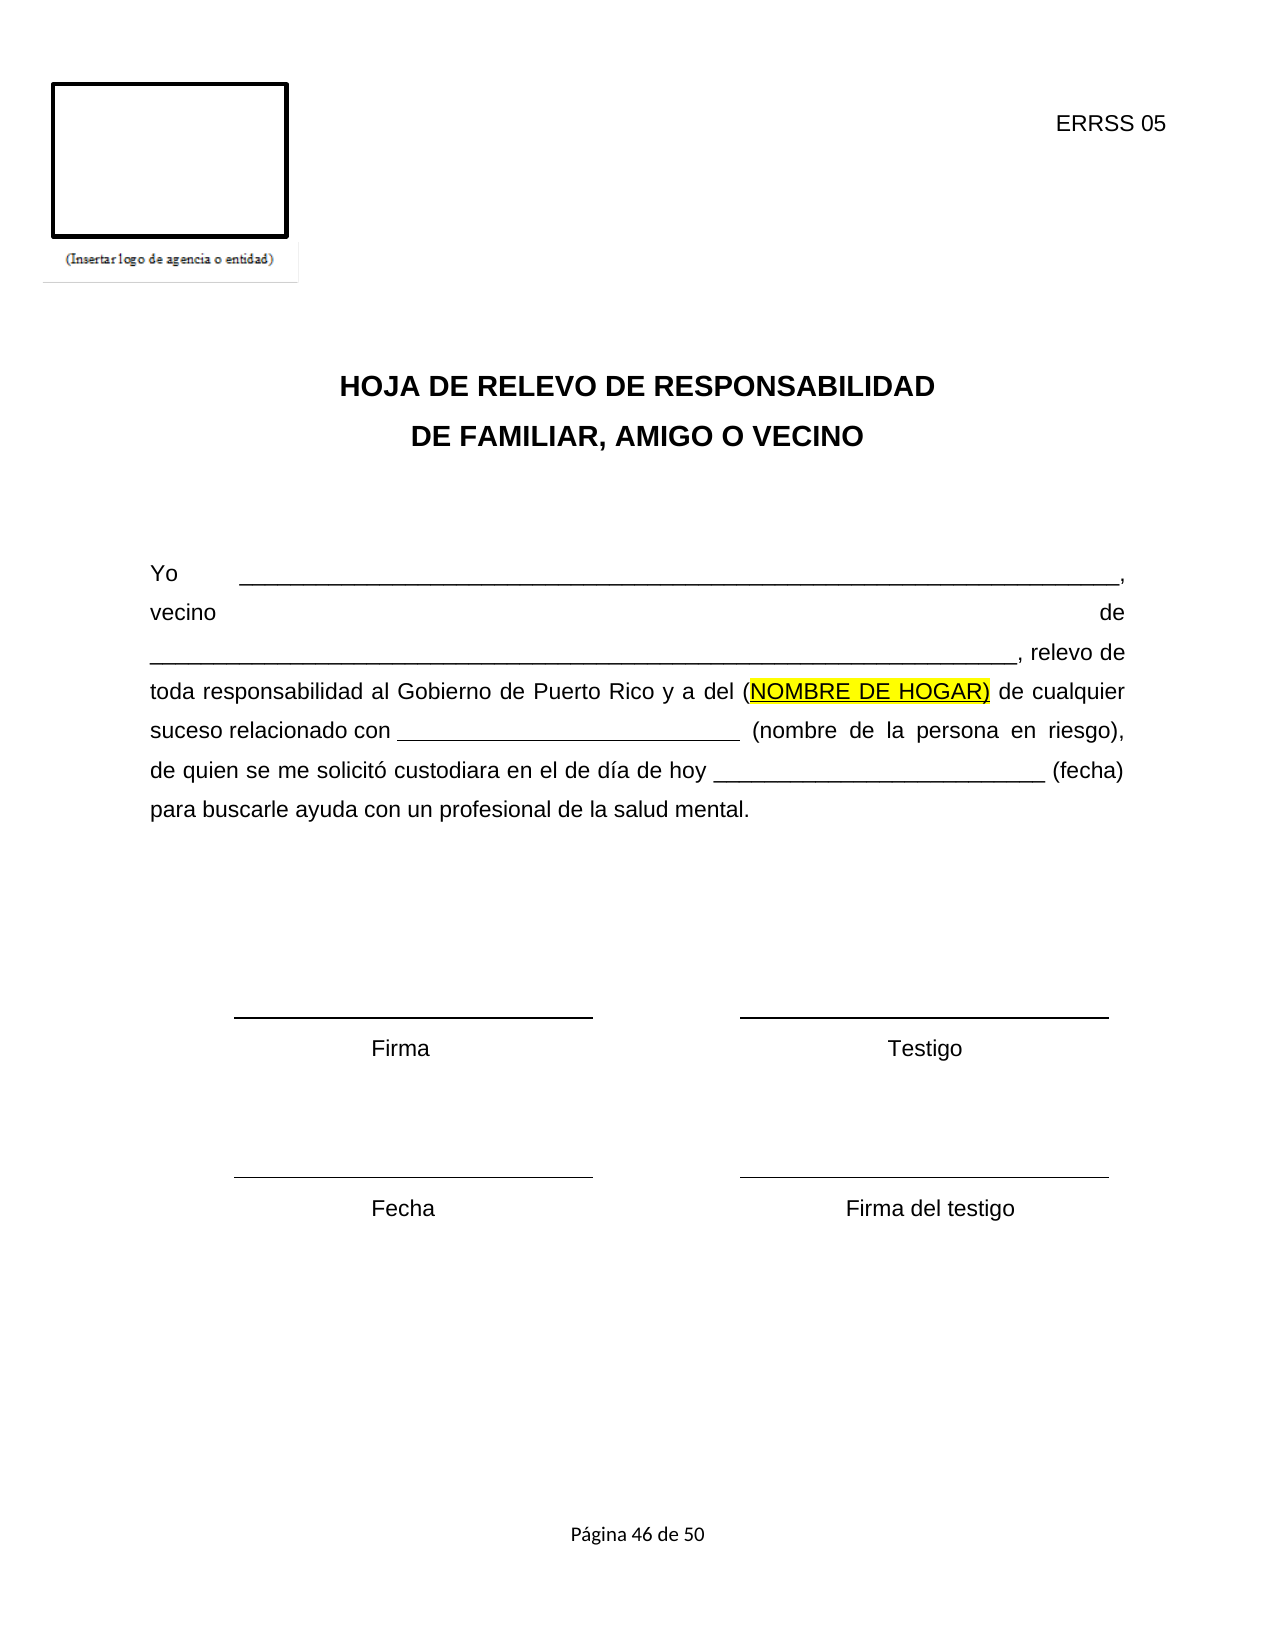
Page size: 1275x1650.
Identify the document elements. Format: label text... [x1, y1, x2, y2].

picture [42, 242, 299, 284]
text HOJA DE RELEVO DE RESPONSABILIDAD [150, 369, 1125, 403]
list Firma Testigo [234, 1035, 1125, 1061]
text DE FAMILIAR, AMIGO O VECINO [150, 419, 1125, 453]
list Fecha Firma del testigo [234, 1194, 1125, 1221]
text Yo _____________________________________________________________________, vecino de ____________________________________________________________________, relevo de toda responsabilidad al Gobierno de Puerto Rico y a del (NOMBRE DE HOGAR) de cualquier suceso relacionado con (nombre de la persona en riesgo), de quien se me solicitó custodiara en el de día de hoy __________________________ (fecha) para buscarle ayuda con un profesional de la salud mental. [150, 559, 1125, 823]
